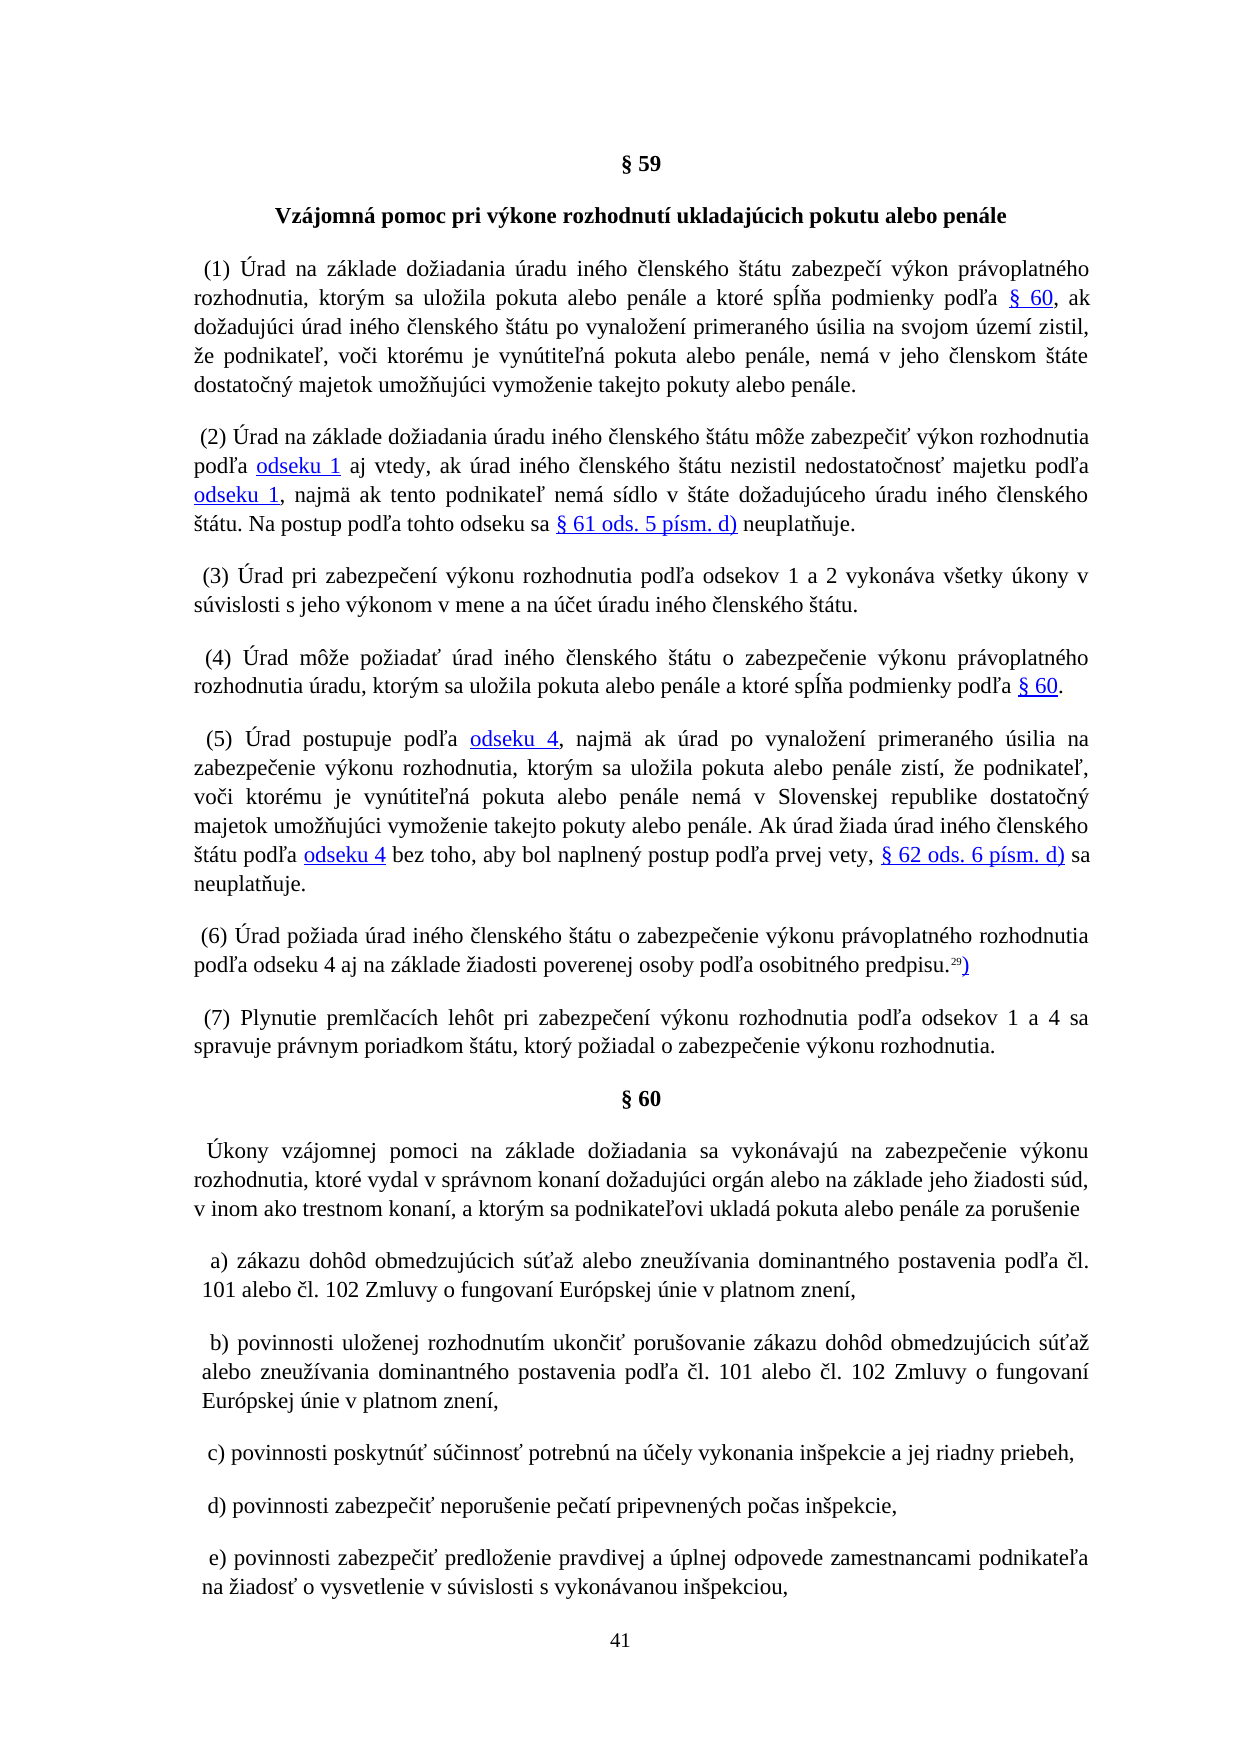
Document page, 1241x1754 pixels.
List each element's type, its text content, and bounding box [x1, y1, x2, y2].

text (1) Úrad na základe dožiadania úradu iného členského štátu zabezpečí výkon právoplatného rozhodnutia, ktorým sa uložila pokuta alebo penále a ktoré spĺňa podmienky podľa § 60, ak dožadujúci úrad iného členského štátu po vynaložení primeraného úsilia na svojom území zistil, že podnikateľ, voči ktorému je vynútiteľná pokuta alebo penále, nemá v jeho členskom štáte dostatočný majetok umožňujúci vymoženie takejto pokuty alebo penále. [194, 255, 1090, 397]
text d) povinnosti zabezpečiť neporušenie pečatí pripevnených počas inšpekcie, [202, 1492, 1090, 1518]
text e) povinnosti zabezpečiť predloženie pravdivej a úplnej odpovede zamestnancami podnikateľa na žiadosť o vysvetlenie v súvislosti s vykonávanou inšpekciou, [202, 1544, 1090, 1599]
text (6) Úrad požiada úrad iného členského štátu o zabezpečenie výkonu právoplatného rozhodnutia podľa odseku 4 aj na základe žiadosti poverenej osoby podľa osobitného predpisu.29) [194, 922, 1090, 977]
text (7) Plynutie premlčacích lehôt pri zabezpečení výkonu rozhodnutia podľa odsekov 1 a 4 sa spravuje právnym poriadkom štátu, ktorý požiadal o zabezpečenie výkonu rozhodnutia. [194, 1003, 1090, 1059]
text (5) Úrad postupuje podľa odseku 4, najmä ak úrad po vynaložení primeraného úsilia na zabezpečenie výkonu rozhodnutia, ktorým sa uložila pokuta alebo penále zistí, že podnikateľ, voči ktorému je vynútiteľná pokuta alebo penále nemá v Slovenskej republike dostatočný majetok umožňujúci vymoženie takejto pokuty alebo penále. Ak úrad žiada úrad iného členského štátu podľa odseku 4 bez toho, aby bol naplnený postup podľa prvej vety, § 62 ods. 6 písm. d) sa neuplatňuje. [194, 725, 1090, 896]
text (4) Úrad môže požiadať úrad iného členského štátu o zabezpečenie výkonu právoplatného rozhodnutia úradu, ktorým sa uložila pokuta alebo penále a ktoré spĺňa podmienky podľa § 60. [194, 644, 1090, 699]
text § 59 [186, 150, 1090, 176]
text Vzájomná pomoc pri výkone rozhodnutí ukladajúcich pokutu alebo penále [186, 202, 1090, 229]
text Úkony vzájomnej pomoci na základe dožiadania sa vykonávajú na zabezpečenie výkonu rozhodnutia, ktoré vydal v správnom konaní dožadujúci orgán alebo na základe jeho žiadosti súd, v inom ako trestnom konaní, a ktorým sa podnikateľovi ukladá pokuta alebo penále za porušenie [194, 1137, 1090, 1222]
text § 60 [186, 1085, 1090, 1111]
text (3) Úrad pri zabezpečení výkonu rozhodnutia podľa odsekov 1 a 2 vykonáva všetky úkony v súvislosti s jeho výkonom v mene a na účet úradu iného členského štátu. [194, 562, 1090, 618]
text b) povinnosti uloženej rozhodnutím ukončiť porušovanie zákazu dohôd obmedzujúcich súťaž alebo zneužívania dominantného postavenia podľa čl. 101 alebo čl. 102 Zmluvy o fungovaní Európskej únie v platnom znení, [202, 1329, 1090, 1413]
text c) povinnosti poskytnúť súčinnosť potrebnú na účely vykonania inšpekcie a jej riadny priebeh, [202, 1439, 1090, 1466]
text (2) Úrad na základe dožiadania úradu iného členského štátu môže zabezpečiť výkon rozhodnutia podľa odseku 1 aj vtedy, ak úrad iného členského štátu nezistil nedostatočnosť majetku podľa odseku 1, najmä ak tento podnikateľ nemá sídlo v štáte dožadujúceho úradu iného členského štátu. Na postup podľa tohto odseku sa § 61 ods. 5 písm. d) neuplatňuje. [194, 423, 1090, 536]
text a) zákazu dohôd obmedzujúcich súťaž alebo zneužívania dominantného postavenia podľa čl. 101 alebo čl. 102 Zmluvy o fungovaní Európskej únie v platnom znení, [202, 1248, 1090, 1303]
